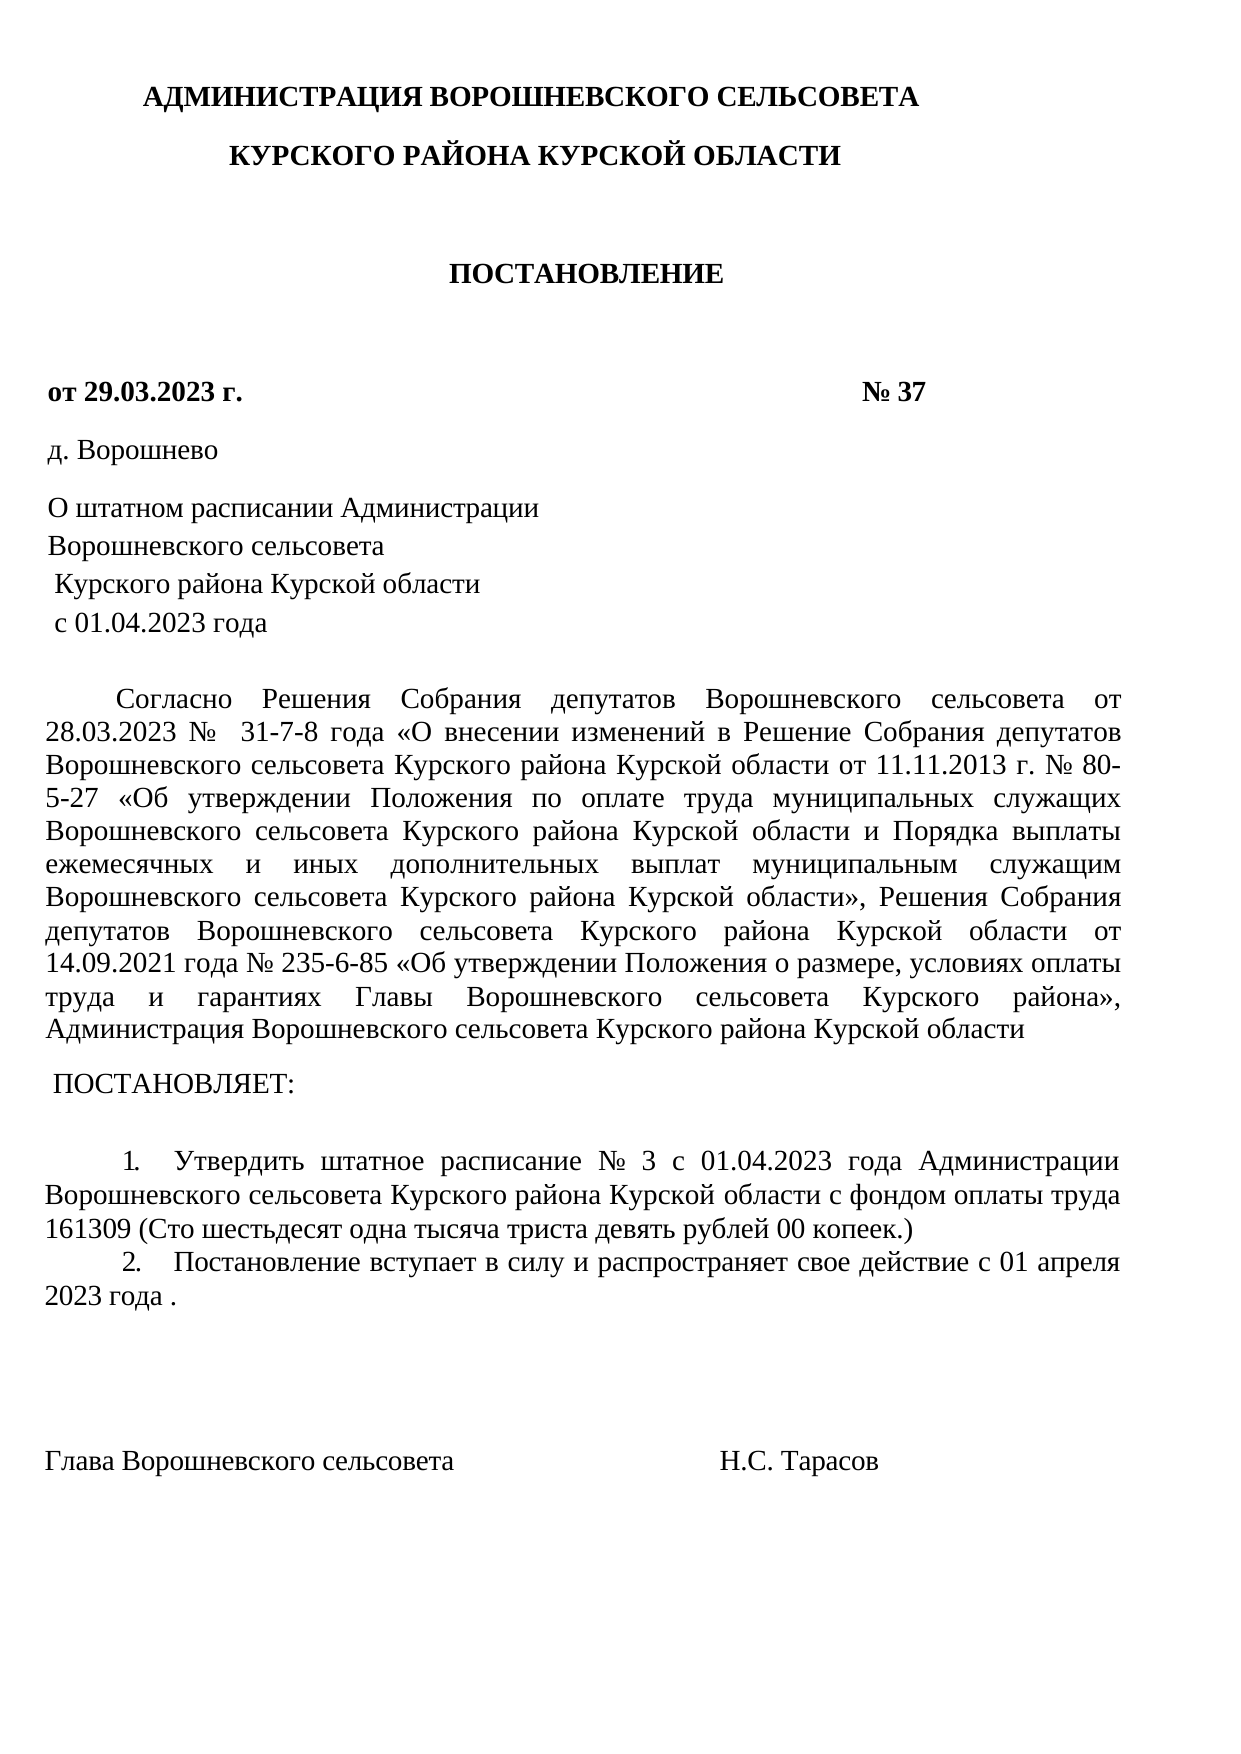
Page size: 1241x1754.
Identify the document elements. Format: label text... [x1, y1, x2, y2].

text от 29.03.2023 г. № 37 [47, 374, 1122, 407]
text с 01.04.2023 года [54, 601, 1122, 640]
text Курского района Курской области [54, 563, 1122, 601]
text Глава Ворошневского сельсовета Н.С. Тарасов [44, 1443, 1122, 1476]
text О штатном расписании Администрации Ворошневского сельсовета [47, 487, 690, 563]
text 1. Утвердить штатное расписание № 3 с 01.04.2023 года Администрации Ворошневского сельсовета Курского района Курской области с фондом оплаты труда 161309 (Сто шестьдесят одна тысяча триста девять рублей 00 копеек.) [44, 1144, 1121, 1245]
text ПОСТАНОВЛЯЕТ: [53, 1066, 1122, 1099]
text ПОСТАНОВЛЕНИЕ [51, 256, 1122, 290]
text д. Ворошнево [47, 432, 1122, 466]
text Согласно Решения Собрания депутатов Ворошневского сельсовета от 28.03.2023 № 31-7-8 года «О внесении изменений в Решение Собрания депутатов Ворошневского сельсовета Курского района Курской области от 11.11.2013 г. № 80-5-27 «Об утверждении Положения по оплате труда муниципальных служащих Ворошневского сельсовета Курского района Курской области и Порядка выплаты ежемесячных и иных дополнительных выплат муниципальным служащим Ворошневского сельсовета Курского района Курской области», Решения Собрания депутатов Ворошневского сельсовета Курского района Курской области от 14.09.2021 года № 235-6-85 «Об утверждении Положения о размере, условиях оплаты труда и гарантиях Главы Ворошневского сельсовета Курского района», Администрация Ворошневского сельсовета Курского района Курской области [45, 682, 1122, 1046]
text АДМИНИСТРАЦИЯ ВОРОШНЕВСКОГО СЕЛЬСОВЕТА КУРСКОГО РАЙОНА КУРСКОЙ ОБЛАСТИ [143, 59, 1068, 178]
text 2. Постановление вступает в силу и распространяет свое действие с 01 апреля 2023 года . [44, 1245, 1121, 1312]
